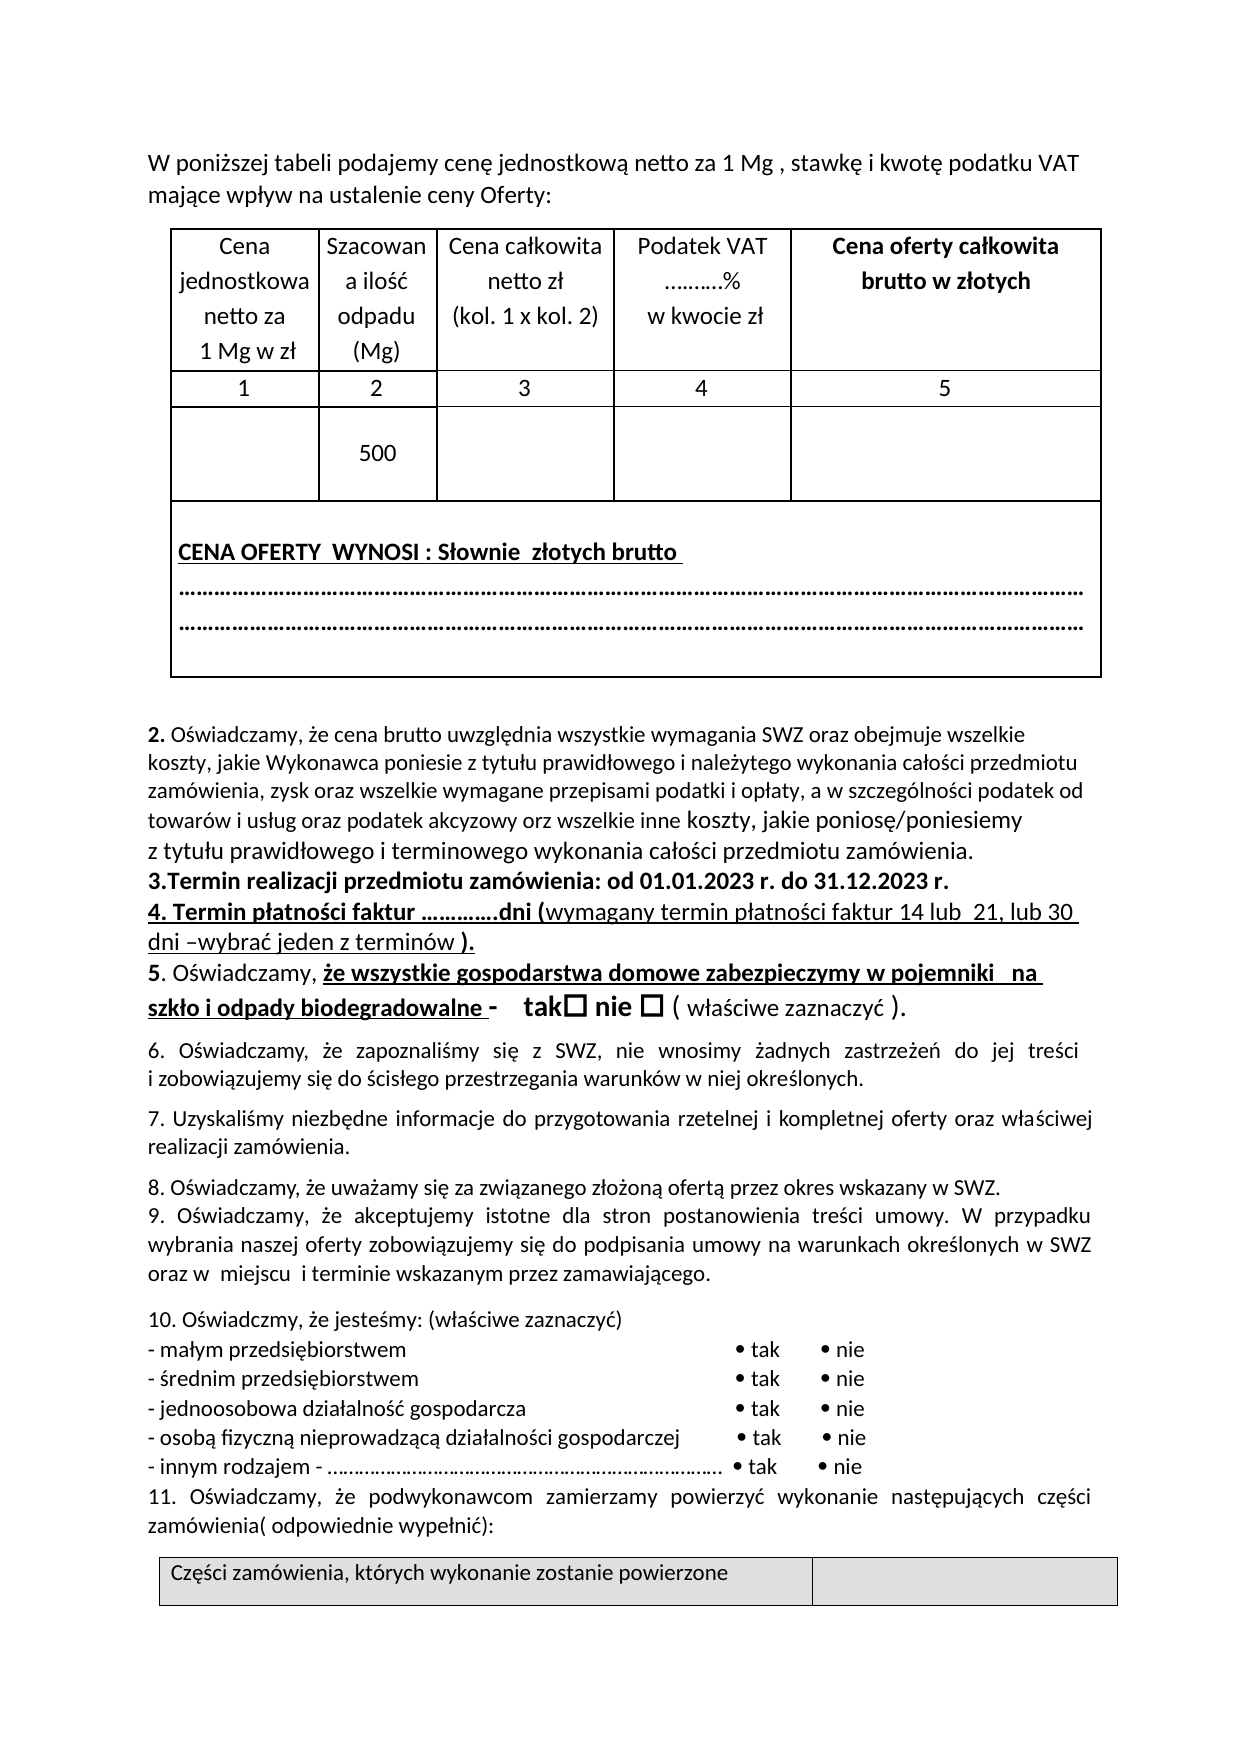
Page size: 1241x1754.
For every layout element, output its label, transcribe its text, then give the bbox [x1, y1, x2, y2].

table_cell 500 [320, 408, 436, 499]
text 4. Termin płatności faktur ………….dni (wymagany termin płatności faktur 14 lub 21, lub 30 dni –wybrać jeden z terminów ). [148, 896, 1093, 957]
table_cell 2 [320, 372, 436, 406]
table_cell [438, 407, 613, 499]
table_header Cena jednostkowa netto za 1 Mg w zł [172, 230, 318, 370]
table_header Cena całkowita netto zł (kol. 1 x kol. 2) [438, 230, 613, 370]
text W poniższej tabeli podajemy cenę jednostkową netto za 1 Mg , stawkę i kwotę podatku VAT mające wpływ na ustalenie ceny Oferty: [148, 148, 1090, 210]
text - małym przedsiębiorstwem tak nie [148, 1335, 1093, 1363]
text 2. Oświadczamy, że cena brutto uwzględnia wszystkie wymagania SWZ oraz obejmuje wszelkie koszty, jakie Wykonawca poniesie z tytułu prawidłowego i należytego wykonania całości przedmiotu zamówienia, zysk oraz wszelkie wymagane przepisami podatki i opłaty, a w szczególności podatek od towarów i usług oraz podatek akcyzowy orz wszelkie inne koszty, jakie poniosę/poniesiemy z tytułu prawidłowego i terminowego wykonania całości przedmiotu zamówienia. [148, 720, 1093, 866]
table_header Podatek VAT ….……% w kwocie zł [615, 230, 790, 370]
text 10. Oświadczmy, że jesteśmy: (właściwe zaznaczyć) [148, 1306, 1093, 1334]
table_cell 1 [172, 372, 318, 406]
text 6. Oświadczamy, że zapoznaliśmy się z SWZ, nie wnosimy żadnych zastrzeżeń do jej treści i zobowiązujemy się do ścisłego przestrzegania warunków w niej określonych. [148, 1036, 1093, 1092]
table_cell [615, 407, 790, 499]
table_cell CENA OFERTY WYNOSI : Słownie złotych brutto ……………………………………………………………………………………………………………………………………………………………………………………………………………………………………………………………………………… [172, 502, 1100, 676]
text 3.Termin realizacji przedmiotu zamówienia: od 01.01.2023 r. do 31.12.2023 r. [148, 866, 1093, 896]
text 8. Oświadczamy, że uważamy się za związanego złożoną ofertą przez okres wskazany w SWZ. [148, 1173, 1093, 1201]
table_cell 5 [792, 371, 1100, 406]
table_header Szacowana ilość odpadu (Mg) [320, 230, 436, 370]
table_cell 3 [438, 371, 613, 406]
table_cell 4 [615, 371, 790, 406]
text 7. Uzyskaliśmy niezbędne informacje do przygotowania rzetelnej i kompletnej oferty oraz właściwej realizacji zamówienia. [148, 1104, 1093, 1160]
table_header Cena oferty całkowita brutto w złotych [792, 230, 1100, 370]
text 5. Oświadczamy, że wszystkie gospodarstwa domowe zabezpieczymy w pojemniki na szkło i odpady biodegradowalne - tak nie ( właściwe zaznaczyć ). [148, 957, 1093, 1023]
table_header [813, 1558, 1117, 1605]
text 11. Oświadczamy, że podwykonawcom zamierzamy powierzyć wykonanie następujących części zamówienia( odpowiednie wypełnić): [148, 1482, 1093, 1539]
text - średnim przedsiębiorstwem tak nie [148, 1364, 1093, 1392]
text - innym rodzajem - ………………………………………………………………… tak nie [148, 1452, 1093, 1481]
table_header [160, 1558, 812, 1605]
text 9. Oświadczamy, że akceptujemy istotne dla stron postanowienia treści umowy. W przypadku wybrania naszej oferty zobowiązujemy się do podpisania umowy na warunkach określonych w SWZ oraz w miejscu i terminie wskazanym przez zamawiającego. [148, 1201, 1093, 1288]
table_cell [792, 407, 1100, 499]
text - jednoosobowa działalność gospodarcza tak nie [148, 1394, 1093, 1422]
table_cell [172, 408, 318, 499]
text - osobą fizyczną nieprowadzącą działalności gospodarczej tak nie [148, 1423, 1093, 1451]
